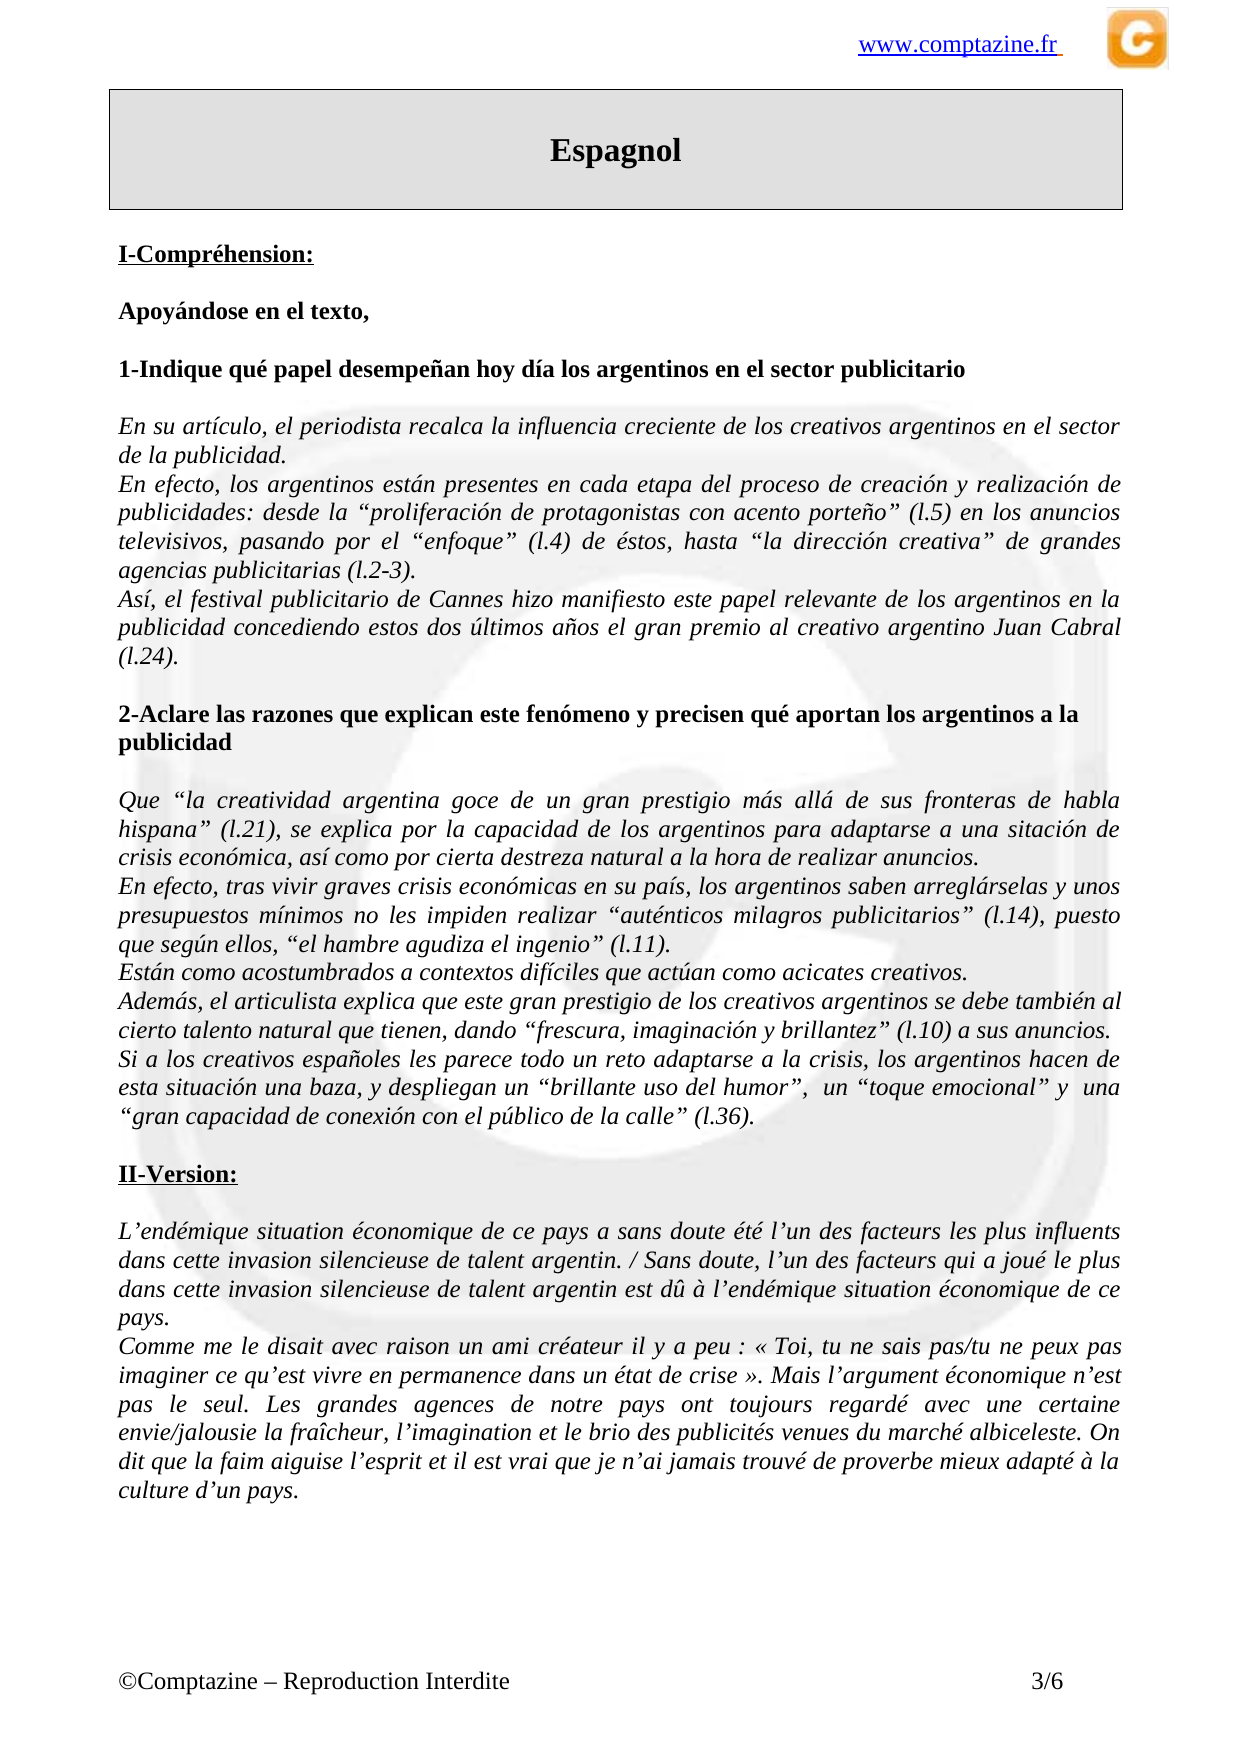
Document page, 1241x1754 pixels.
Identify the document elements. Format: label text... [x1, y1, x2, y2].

picture [103, 360, 1137, 1394]
text En efecto, los argentinos están presentes en cada etapa del proceso de creación y realización de publicidades: desde la “proliferación de protagonistas con acento porteño” (l.5) en los anuncios televisivos, pasando por el “enfoque” (l.4) de éstos, hasta “la dirección creativa” de grandes agencias publicitarias (l.2-3). [118, 469, 1122, 584]
text I-Compréhension: [118, 239, 1122, 267]
picture [1106, 6, 1170, 70]
text L’endémique situation économique de ce pays a sans doute été l’un des facteurs les plus influents dans cette invasion silencieuse de talent argentin. / Sans doute, l’un des facteurs qui a joué le plus dans cette invasion silencieuse de talent argentin est dû à l’endémique situation économique de ce pays. [118, 1216, 1122, 1331]
text Están como acostumbrados a contextos difíciles que actúan como acicates creativos. [118, 957, 1122, 986]
text II-Version: [118, 1159, 1122, 1187]
text Apoyándose en el texto, [118, 296, 1122, 325]
text Que “la creatividad argentina goce de un gran prestigio más allá de sus fronteras de habla hispana” (l.21), se explica por la capacidad de los argentinos para adaptarse a una sitación de crisis económica, así como por cierta destreza natural a la hora de realizar anuncios. [118, 785, 1122, 871]
text En su artículo, el periodista recalca la influencia creciente de los creativos argentinos en el sector de la publicidad. [118, 411, 1122, 469]
text En efecto, tras vivir graves crisis económicas en su país, los argentinos saben arreglárselas y unos presupuestos mínimos no les impiden realizar “auténticos milagros publicitarios” (l.14), puesto que según ellos, “el hambre agudiza el ingenio” (l.11). [118, 871, 1122, 957]
text Si a los creativos españoles les parece todo un reto adaptarse a la crisis, los argentinos hacen de esta situación una baza, y despliegan un “brillante uso del humor”, un “toque emocional” y una “gran capacidad de conexión con el público de la calle” (l.36). [118, 1044, 1122, 1130]
text Comme me le disait avec raison un ami créateur il y a peu : « Toi, tu ne sais pas/tu ne peux pas imaginer ce qu’est vivre en permanence dans un état de crise ». Mais l’argument économique n’est pas le seul. Les grandes agences de notre pays ont toujours regardé avec une certaine envie/jalousie la fraîcheur, l’imagination et le brio des publicités venues du marché albiceleste. On dit que la faim aiguise l’esprit et il est vrai que je n’ai jamais trouvé de proverbe mieux adapté à la culture d’un pays. [118, 1331, 1122, 1504]
text Así, el festival publicitario de Cannes hizo manifiesto este papel relevante de los argentinos en la publicidad concediendo estos dos últimos años el gran premio al creativo argentino Juan Cabral (l.24). [118, 584, 1122, 670]
text Espagnol [110, 127, 1122, 165]
text 2-Aclare las razones que explican este fenómeno y precisen qué aportan los argentinos a la publicidad [118, 699, 1122, 756]
text 1-Indique qué papel desempeñan hoy día los argentinos en el sector publicitario [118, 354, 1122, 382]
text Además, el articulista explica que este gran prestigio de los creativos argentinos se debe también al cierto talento natural que tienen, dando “frescura, imaginación y brillantez” (l.10) a sus anuncios. [118, 986, 1122, 1044]
